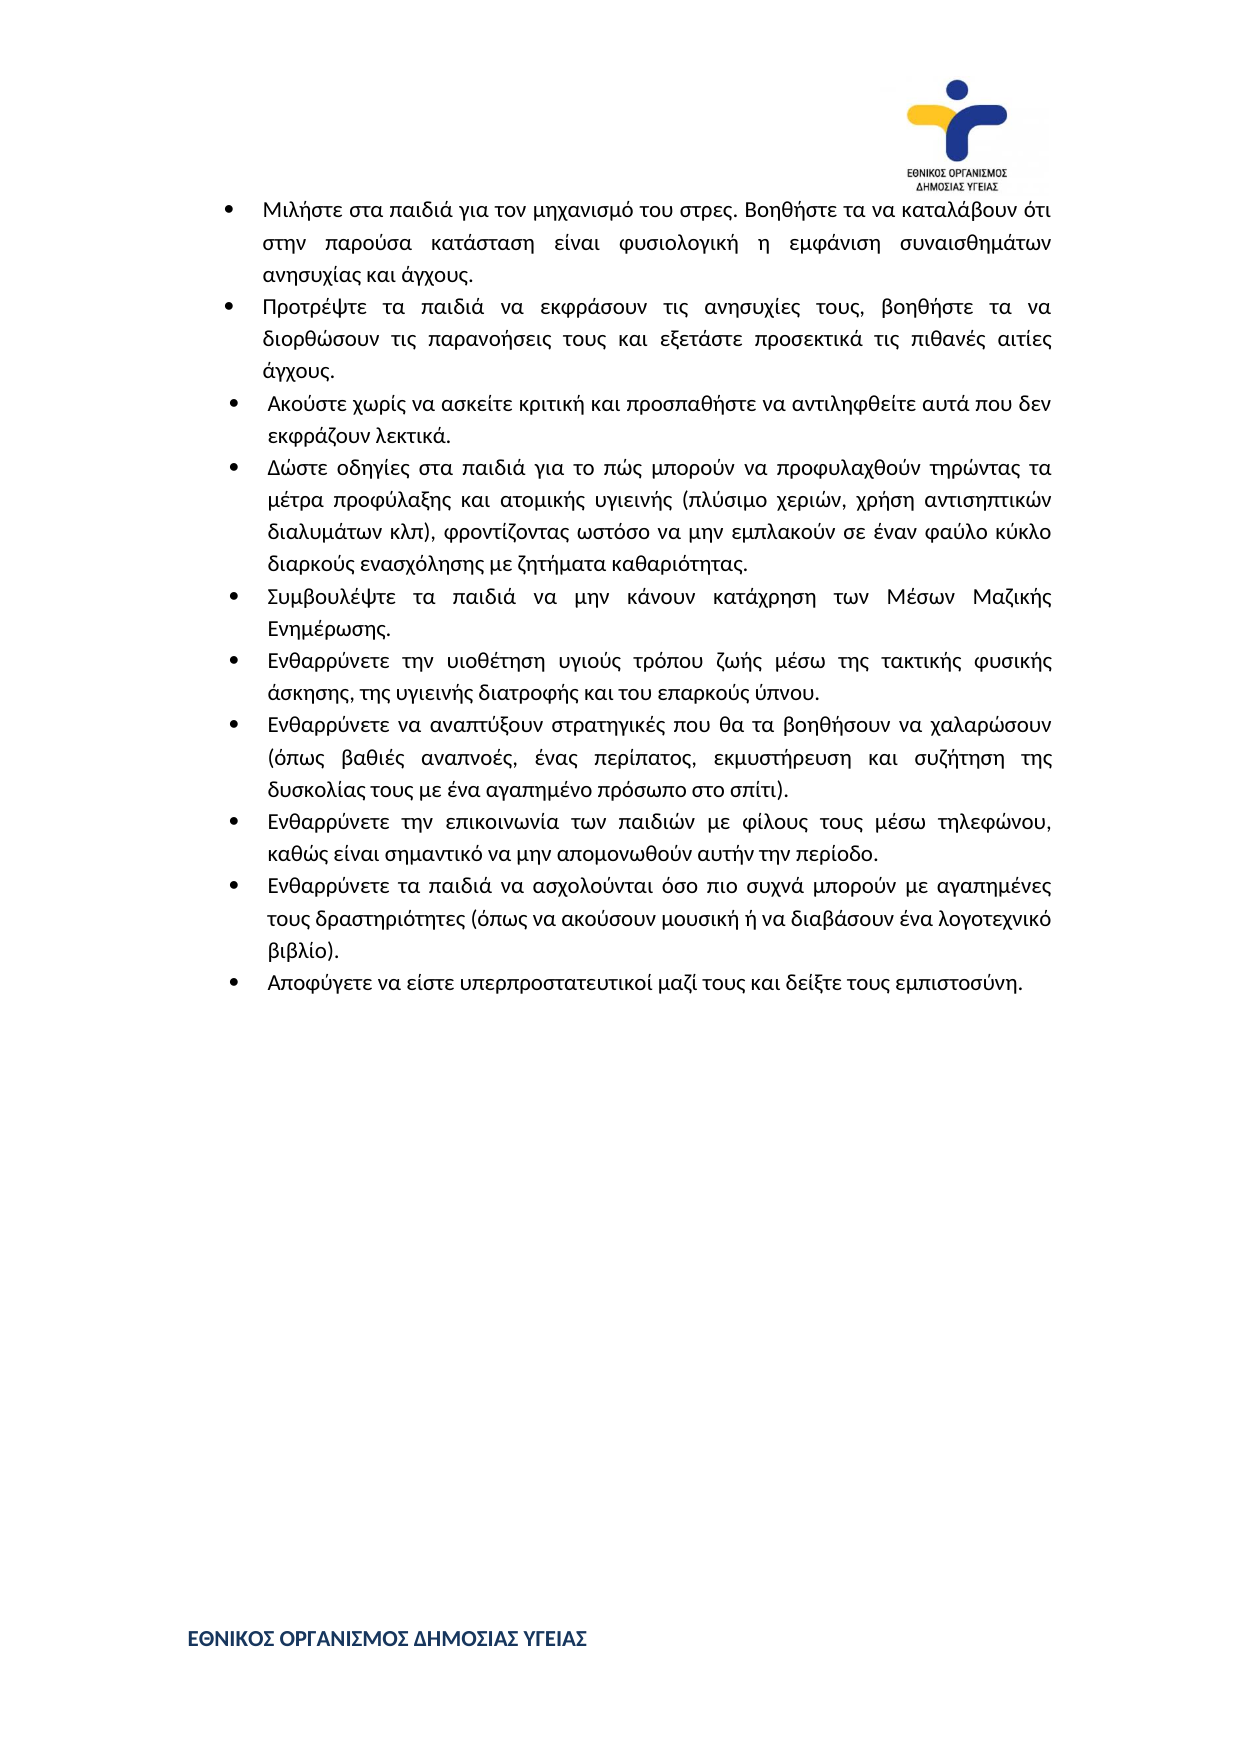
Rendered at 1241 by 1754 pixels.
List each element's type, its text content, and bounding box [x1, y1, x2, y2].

list Προτρέψτε τα παιδιά να εκφράσουν τις ανησυχίες τους, βοηθήστε τα να διορθώσουν τις παρανοήσεις τους και εξετάστε προσεκτικά τις πιθανές αιτίες άγχους. [225, 292, 1053, 384]
picture [864, 76, 1049, 196]
list Δώστε οδηγίες στα παιδιά για το πώς μπορούν να προφυλαχθούν τηρώντας τα μέτρα προφύλαξης και ατομικής υγιεινής (πλύσιμο χεριών, χρήση αντισηπτικών διαλυμάτων κλπ), φροντίζοντας ωστόσο να μην εμπλακούν σε έναν φαύλο κύκλο διαρκούς ενασχόλησης με ζητήματα καθαριότητας. [230, 453, 1053, 578]
list Ενθαρρύνετε να αναπτύξουν στρατηγικές που θα τα βοηθήσουν να χαλαρώσουν (όπως βαθιές αναπνοές, ένας περίπατος, εκμυστήρευση και συζήτηση της δυσκολίας τους με ένα αγαπημένο πρόσωπο στο σπίτι). [230, 711, 1053, 803]
list Αποφύγετε να είστε υπερπροστατευτικοί μαζί τους και δείξτε τους εμπιστοσύνη. [230, 968, 1053, 996]
list Μιλήστε στα παιδιά για τον μηχανισμό του στρες. Βοηθήστε τα να καταλάβουν ότι στην παρούσα κατάσταση είναι φυσιολογική η εμφάνιση συναισθημάτων ανησυχίας και άγχους. [225, 196, 1053, 288]
list Ενθαρρύνετε την υιοθέτηση υγιούς τρόπου ζωής μέσω της τακτικής φυσικής άσκησης, της υγιεινής διατροφής και του επαρκούς ύπνου. [230, 646, 1053, 706]
list Ενθαρρύνετε την επικοινωνία των παιδιών με φίλους τους μέσω τηλεφώνου, καθώς είναι σημαντικό να μην απομονωθούν αυτήν την περίοδο. [230, 807, 1053, 867]
list Συμβουλέψτε τα παιδιά να μην κάνουν κατάχρηση των Μέσων Μαζικής Ενημέρωσης. [230, 582, 1053, 642]
list Ενθαρρύνετε τα παιδιά να ασχολούνται όσο πιο συχνά μπορούν με αγαπημένες τους δραστηριότητες (όπως να ακούσουν μουσική ή να διαβάσουν ένα λογοτεχνικό βιβλίο). [230, 871, 1053, 964]
list Ακούστε χωρίς να ασκείτε κριτική και προσπαθήστε να αντιληφθείτε αυτά που δεν εκφράζουν λεκτικά. [230, 389, 1053, 449]
